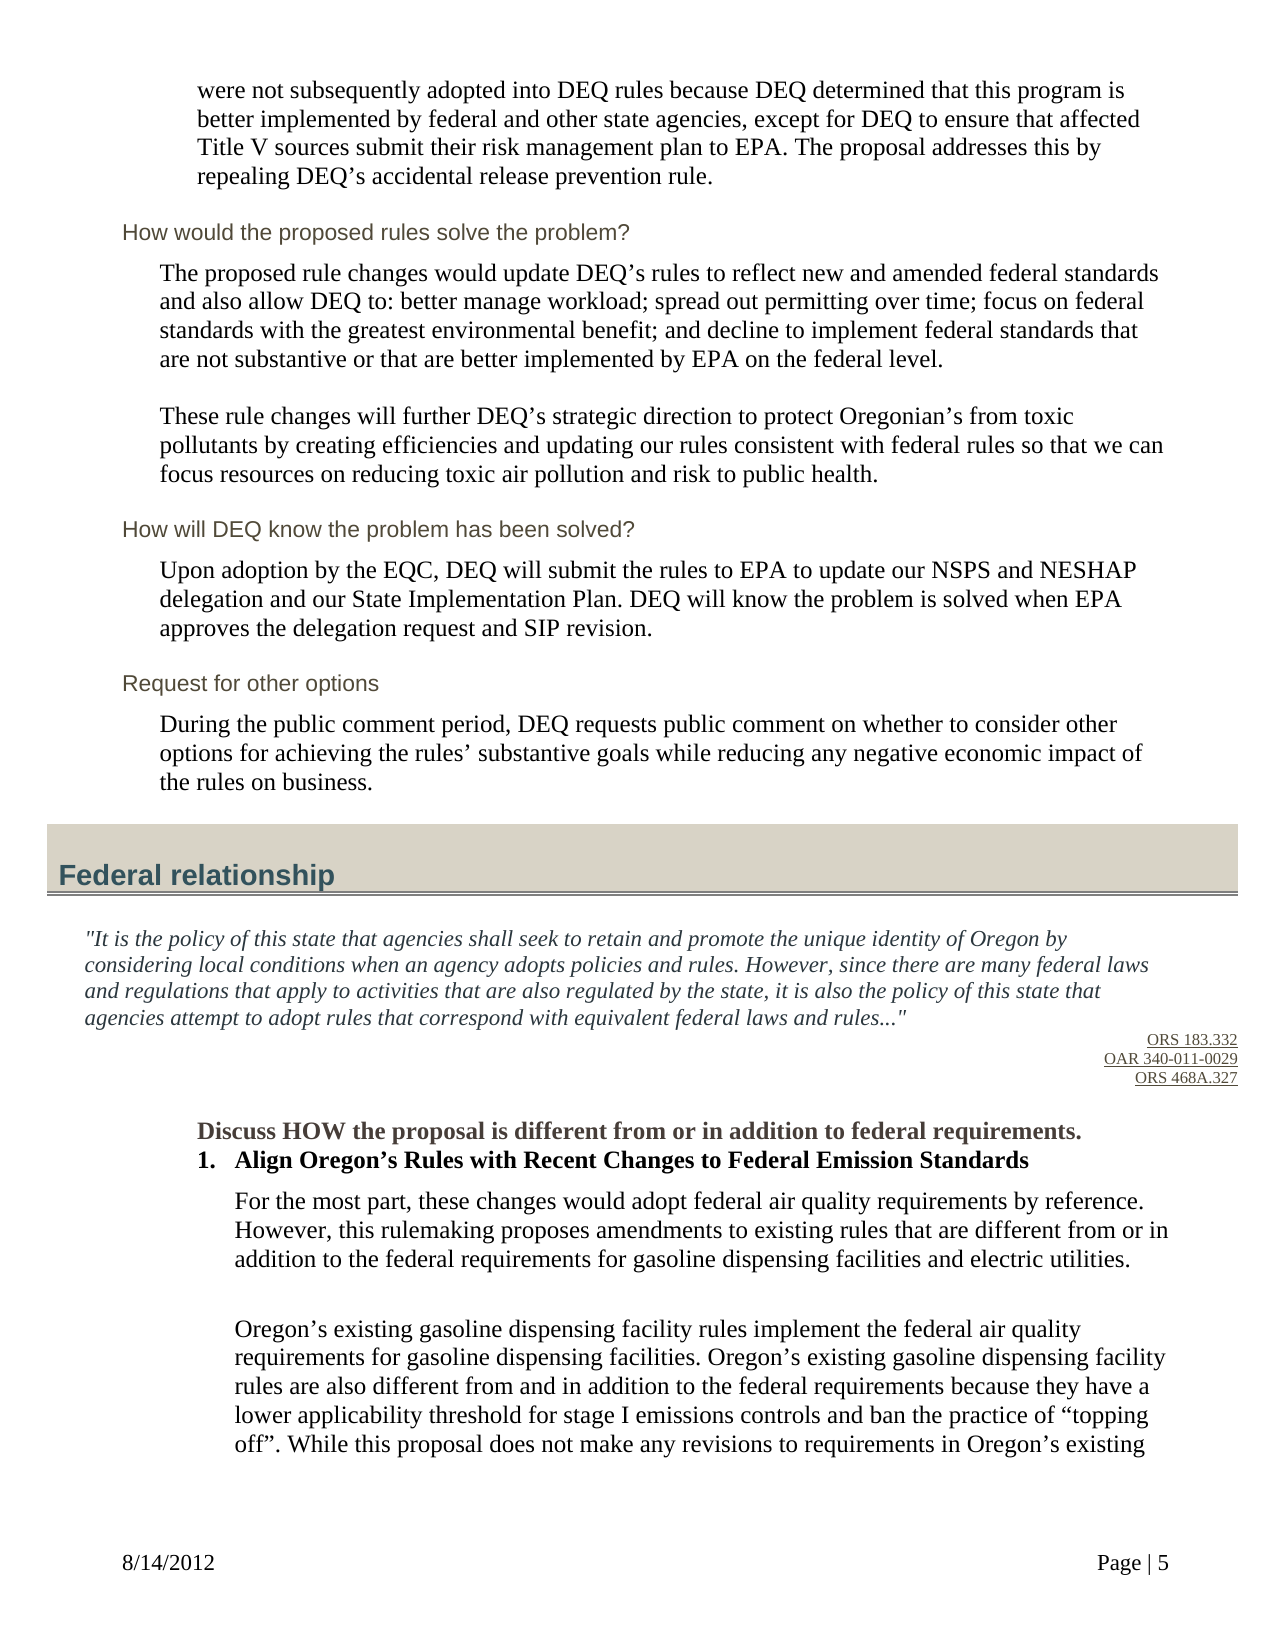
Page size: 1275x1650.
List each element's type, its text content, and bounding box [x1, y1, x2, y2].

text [234, 1314, 1171, 1457]
text During the public comment period, DEQ requests public comment on whether to consider other options for achieving the rules’ substantive goals while reducing any negative economic impact of the rules on business. [159, 709, 1172, 795]
table_header Federal relationship [47, 824, 1238, 891]
text Upon adoption by the EQC, DEQ will submit the rules to EPA to update our NSPS and NESHAP delegation and our State Implementation Plan. DEQ will know the problem is solved when EPA approves the delegation request and SIP revision. [159, 555, 1172, 641]
text Discuss HOW the proposal is different from or in addition to federal requirements. [197, 1116, 1172, 1145]
text How would the proposed rules solve the problem? [122, 219, 1237, 245]
text Request for other options [122, 670, 1237, 697]
text ORS 183.332 [47, 1030, 1237, 1049]
list Align Oregon’s Rules with Recent Changes to Federal Emission Standards [197, 1145, 1171, 1174]
text "It is the policy of this state that agencies shall seek to retain and promote the unique identity of Oregon by considering local conditions when an agency adopts policies and rules. However, since there are many federal laws and regulations that apply to activities that are also regulated by the state, it is also the policy of this state that agencies attempt to adopt rules that correspond with equivalent federal laws and rules..." [84, 924, 1172, 1030]
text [197, 75, 1172, 190]
text The proposed rule changes would update DEQ’s rules to reflect new and amended federal standards and also allow DEQ to: better manage workload; spread out permitting over time; focus on federal standards with the greatest environmental benefit; and decline to implement federal standards that are not substantive or that are better implemented by EPA on the federal level. [159, 258, 1172, 373]
text How will DEQ know the problem has been solved? [122, 516, 1237, 543]
text For the most part, these changes would adopt federal air quality requirements by reference. However, this rulemaking proposes amendments to existing rules that are different from or in addition to the federal requirements for gasoline dispensing facilities and electric utilities. [234, 1186, 1171, 1272]
text ORS 468A.327 [47, 1068, 1237, 1087]
text These rule changes will further DEQ’s strategic direction to protect Oregonian’s from toxic pollutants by creating efficiencies and updating our rules consistent with federal rules so that we can focus resources on reducing toxic air pollution and risk to public health. [159, 401, 1172, 488]
text OAR 340-011-0029 [47, 1049, 1237, 1068]
